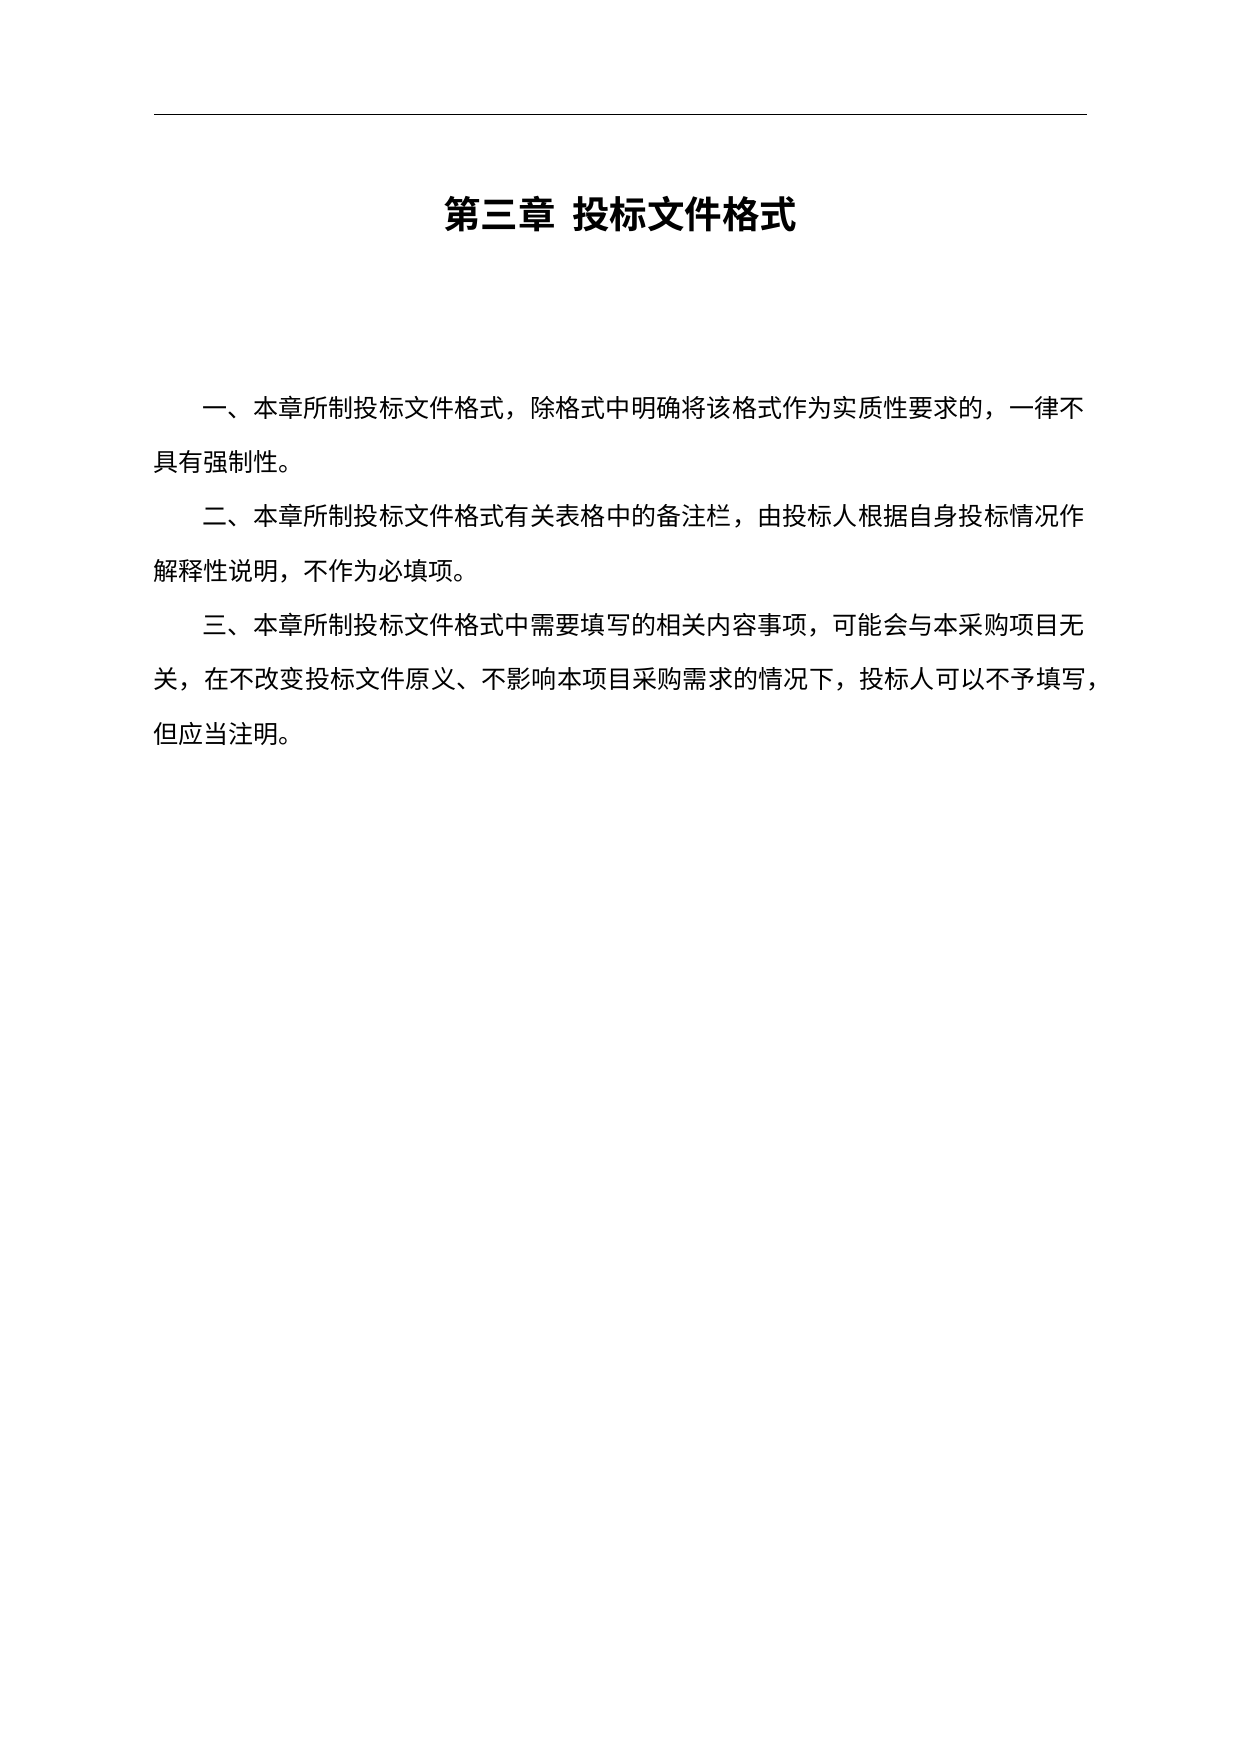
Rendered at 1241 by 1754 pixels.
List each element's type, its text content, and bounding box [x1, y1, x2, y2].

text 三、本章所制投标文件格式中需要填写的相关内容事项，可能会与本采购项目无关，在不改变投标文件原义、不影响本项目采购需求的情况下，投标人可以不予填写，但应当注明。 [153, 606, 1087, 751]
subtitle 第三章 投标文件格式 [153, 185, 1087, 240]
text 二、本章所制投标文件格式有关表格中的备注栏，由投标人根据自身投标情况作解释性说明，不作为必填项。 [153, 497, 1087, 587]
text 一、本章所制投标文件格式，除格式中明确将该格式作为实质性要求的，一律不具有强制性。 [153, 388, 1087, 479]
